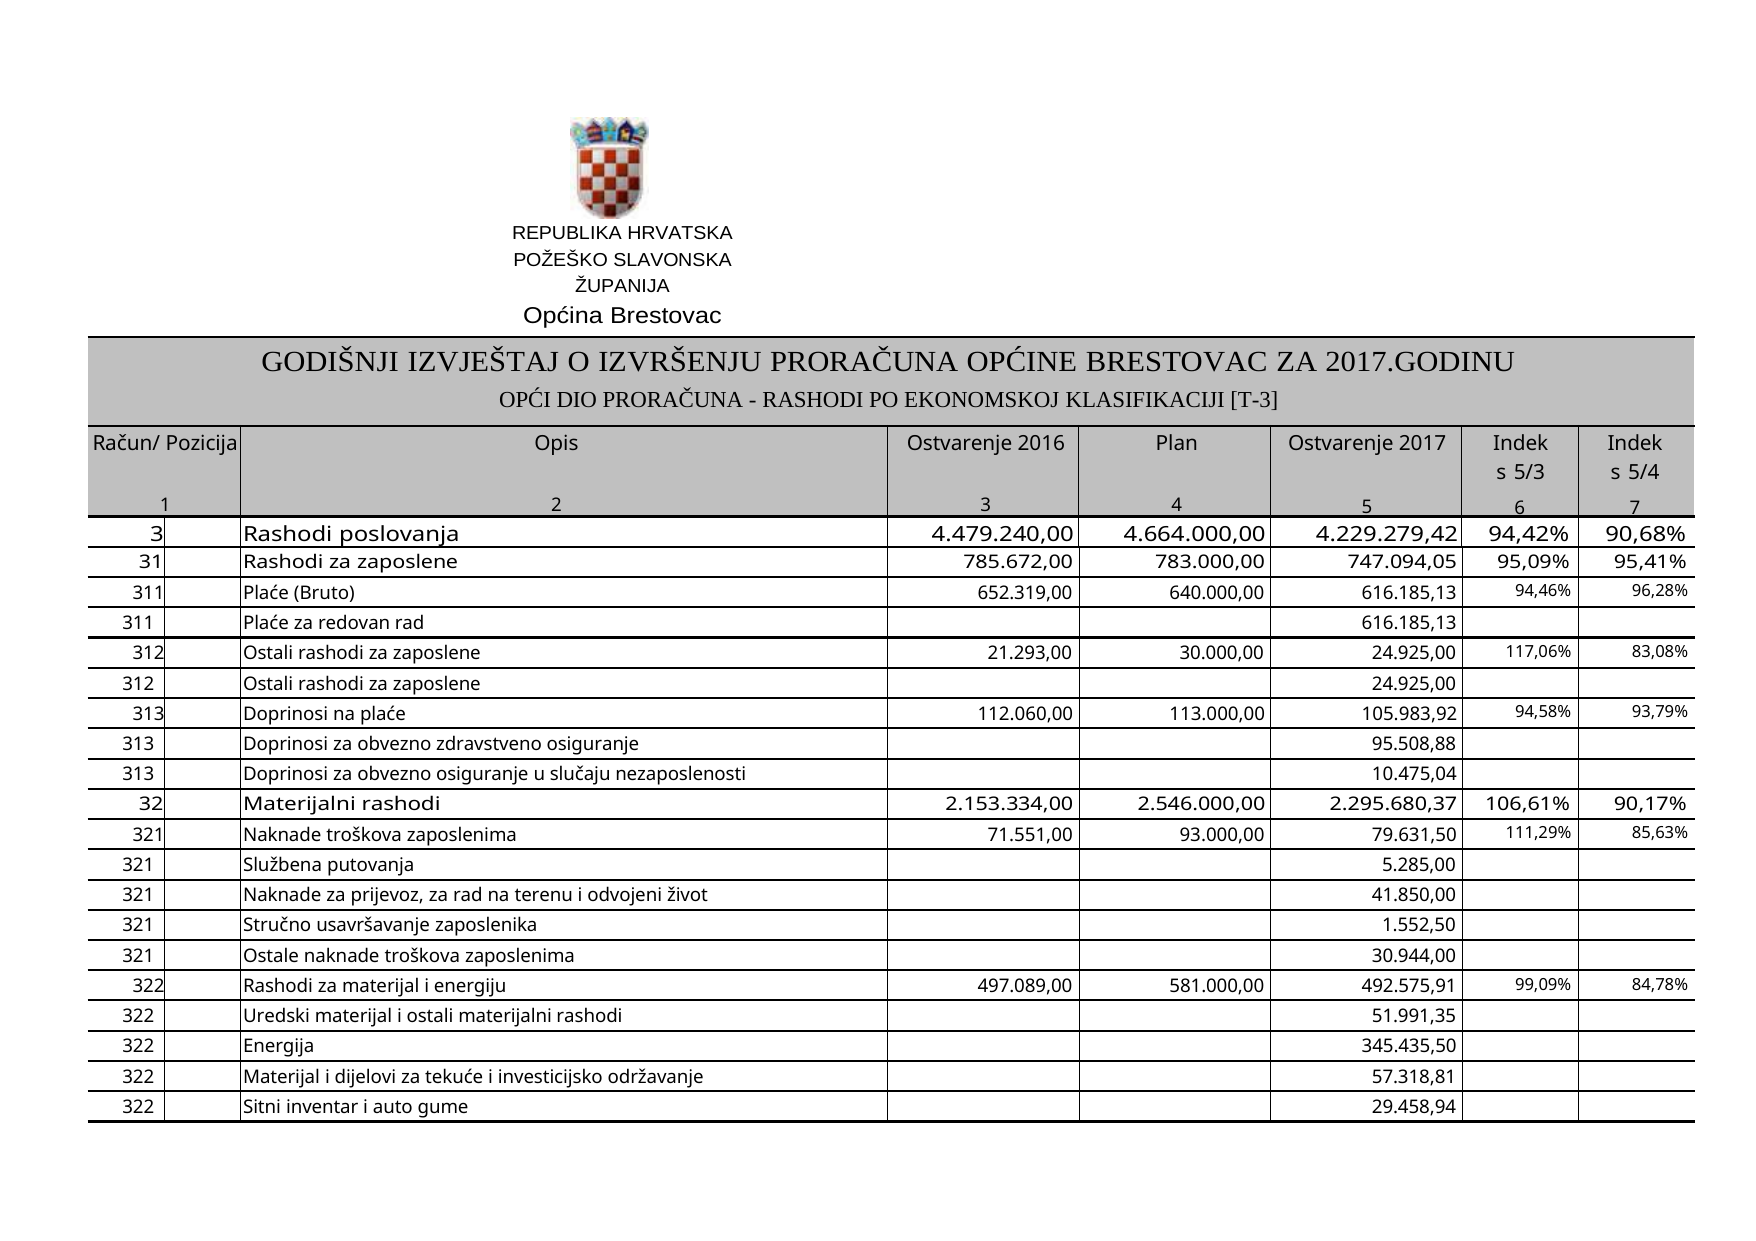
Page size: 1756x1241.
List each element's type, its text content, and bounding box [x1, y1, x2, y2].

table_cell Energija [241, 1032, 887, 1059]
table_cell [888, 608, 1079, 636]
table_cell [1579, 1092, 1694, 1120]
table_cell 1.552,50 [1271, 911, 1462, 938]
table_cell [1080, 1001, 1270, 1029]
table_cell [165, 518, 240, 546]
table_cell [165, 941, 240, 969]
table_cell [1579, 1032, 1694, 1059]
table_cell 94,58% [1463, 699, 1578, 727]
table_cell 112.060,00 [888, 699, 1079, 727]
table_cell 3214 [88, 941, 164, 969]
table_cell 85,63% [1579, 820, 1694, 848]
table_cell 785.672,00 [888, 548, 1079, 576]
table_cell 32 [88, 790, 164, 818]
table_cell 4.479.240,00 [888, 518, 1078, 546]
table_cell 90,17% [1579, 790, 1694, 818]
table_cell [1463, 669, 1578, 697]
table_cell [1463, 911, 1578, 938]
table_cell [1579, 941, 1694, 969]
table_cell 3 [88, 518, 164, 546]
table_cell Plaće za redovan rad [241, 608, 887, 636]
table_cell 94,46% [1463, 578, 1578, 606]
text Općina Brestovac [77, 302, 1167, 328]
table_cell 99,09% [1463, 971, 1578, 999]
table_cell 497.089,00 [888, 971, 1079, 999]
table_cell [1080, 729, 1270, 757]
table_cell 10.475,04 [1271, 760, 1462, 787]
table_cell [888, 881, 1079, 908]
table_cell [1080, 850, 1270, 878]
table_cell [888, 669, 1079, 697]
table_cell 106,61% [1463, 790, 1578, 818]
table_cell [165, 639, 240, 667]
table_cell 41.850,00 [1271, 881, 1462, 908]
table_cell 312 [88, 639, 164, 667]
table_cell 3224 [88, 1062, 164, 1090]
table_cell [888, 1032, 1079, 1059]
table_cell [1080, 911, 1270, 938]
table_cell 747.094,05 [1271, 548, 1462, 576]
table_cell 95.508,88 [1271, 729, 1462, 757]
table_cell [888, 850, 1079, 878]
table_cell [1080, 760, 1270, 787]
table_cell 117,06% [1463, 639, 1578, 667]
table_header GODIŠNJI IZVJEŠTAJ O IZVRŠENJU PRORAČUNA OPĆINE BRESTOVAC ZA 2017.GODINU OPĆI DIO PRORAČUNA - RASHODI PO EKONOMSKOJ KLASIFIKACIJI [T-3] [88, 338, 1694, 425]
table_cell [888, 941, 1079, 969]
table_cell 21.293,00 [888, 639, 1079, 667]
table_cell [1463, 850, 1578, 878]
table_cell 105.983,92 [1271, 699, 1462, 727]
table_cell [1463, 1001, 1578, 1029]
table_cell [1579, 850, 1694, 878]
table_cell [1463, 608, 1578, 636]
table_cell 96,28% [1579, 578, 1694, 606]
table_cell 95,41% [1579, 548, 1694, 576]
table_cell 313 [88, 699, 164, 727]
table_cell 2.295.680,37 [1271, 790, 1462, 818]
table_cell 3132 [88, 729, 164, 757]
table_cell [1579, 1001, 1694, 1029]
table_cell [888, 1092, 1079, 1120]
table_cell 24.925,00 [1271, 639, 1462, 667]
table_cell 3211 [88, 850, 164, 878]
table_cell 321 [88, 820, 164, 848]
table_cell [1463, 1062, 1578, 1090]
table_cell Službena putovanja [241, 850, 887, 878]
table_cell [888, 1001, 1079, 1029]
table_cell 345.435,50 [1271, 1032, 1462, 1059]
table_cell [888, 1062, 1079, 1090]
table_cell Stručno usavršavanje zaposlenika [241, 911, 887, 938]
table_cell [165, 790, 240, 818]
table_cell 79.631,50 [1271, 820, 1462, 848]
table_cell 616.185,13 [1271, 578, 1462, 606]
table_cell [1579, 1062, 1694, 1090]
table_cell [1579, 608, 1694, 636]
table_cell [165, 669, 240, 697]
table_cell [165, 608, 240, 636]
table_cell Plan 4 [1079, 427, 1270, 515]
table_cell [165, 578, 240, 606]
table_cell [888, 729, 1079, 757]
table_cell 4.229.279,42 [1271, 518, 1461, 546]
table_cell [165, 729, 240, 757]
table_cell 2.153.334,00 [888, 790, 1079, 818]
table_cell [888, 911, 1079, 938]
table_cell Indeks 5/4 7 [1579, 427, 1694, 515]
table_cell 51.991,35 [1271, 1001, 1462, 1029]
table_cell [1463, 1032, 1578, 1059]
table_cell 95,09% [1463, 548, 1578, 576]
table_cell Rashodi poslovanja [241, 518, 887, 546]
table_cell 5.285,00 [1271, 850, 1462, 878]
table_cell [1579, 911, 1694, 938]
table_cell [165, 548, 240, 576]
table_cell 90,68% [1579, 518, 1694, 546]
table_cell [1579, 760, 1694, 787]
table_cell [1080, 1092, 1270, 1120]
table_cell [165, 1092, 240, 1120]
table_cell Opis 2 [241, 427, 887, 515]
table_cell 783.000,00 [1080, 548, 1270, 576]
table_cell Sitni inventar i auto gume [241, 1092, 887, 1120]
table_cell 3121 [88, 669, 164, 697]
table_cell 113.000,00 [1080, 699, 1270, 727]
table_cell Rashodi za materijal i energiju [241, 971, 887, 999]
table_cell 2.546.000,00 [1080, 790, 1270, 818]
table_cell 3223 [88, 1032, 164, 1059]
table_cell 3225 [88, 1092, 164, 1120]
table_cell [165, 850, 240, 878]
table_cell 71.551,00 [888, 820, 1079, 848]
table_cell 93,79% [1579, 699, 1694, 727]
table_cell [1579, 881, 1694, 908]
table_cell 3212 [88, 881, 164, 908]
table_cell 4.664.000,00 [1079, 518, 1270, 546]
table_cell 322 [88, 971, 164, 999]
table_cell 3221 [88, 1001, 164, 1029]
table_cell Indeks 5/3 6 [1462, 427, 1578, 515]
table_cell 652.319,00 [888, 578, 1079, 606]
table_cell [1463, 729, 1578, 757]
table_cell Ostali rashodi za zaposlene [241, 669, 887, 697]
table_cell [888, 760, 1079, 787]
table_cell 57.318,81 [1271, 1062, 1462, 1090]
table_cell 640.000,00 [1080, 578, 1270, 606]
table_cell [1579, 729, 1694, 757]
table_cell Naknade troškova zaposlenima [241, 820, 887, 848]
table_cell 93.000,00 [1080, 820, 1270, 848]
table_cell [165, 820, 240, 848]
picture [570, 117, 649, 219]
table_cell 111,29% [1463, 820, 1578, 848]
text REPUBLIKA HRVATSKA POŽEŠKO SLAVONSKA ŽUPANIJA [464, 222, 780, 297]
table_cell 84,78% [1579, 971, 1694, 999]
table_cell [165, 1032, 240, 1059]
table_cell Ostali rashodi za zaposlene [241, 639, 887, 667]
table_cell 31 [88, 548, 164, 576]
table_cell Rashodi za zaposlene [241, 548, 887, 576]
table_cell [1080, 1032, 1270, 1059]
table_cell Materijal i dijelovi za tekuće i investicijsko održavanje [241, 1062, 887, 1090]
table_cell [1463, 941, 1578, 969]
table_cell [165, 911, 240, 938]
table_cell [165, 760, 240, 787]
table_cell Materijalni rashodi [241, 790, 887, 818]
table_cell [165, 1062, 240, 1090]
table_cell [1463, 1092, 1578, 1120]
table_cell 311 [88, 578, 164, 606]
table_cell 3111 [88, 608, 164, 636]
table_cell [165, 1001, 240, 1029]
table_cell Ostale naknade troškova zaposlenima [241, 941, 887, 969]
table_cell Doprinosi za obvezno zdravstveno osiguranje [241, 729, 887, 757]
table_cell [1463, 881, 1578, 908]
table_cell [165, 971, 240, 999]
table_cell Doprinosi na plaće [241, 699, 887, 727]
table_cell Račun/ Pozicija 1 [88, 427, 240, 515]
table_cell 581.000,00 [1080, 971, 1270, 999]
table_cell 30.000,00 [1080, 639, 1270, 667]
table_cell [1463, 760, 1578, 787]
table_cell Plaće (Bruto) [241, 578, 887, 606]
table_cell 3213 [88, 911, 164, 938]
table_cell 3133 [88, 760, 164, 787]
table_cell 24.925,00 [1271, 669, 1462, 697]
table_cell 616.185,13 [1271, 608, 1462, 636]
table_cell [1080, 881, 1270, 908]
table_cell 94,42% [1462, 518, 1578, 546]
table_cell 30.944,00 [1271, 941, 1462, 969]
table_cell 492.575,91 [1271, 971, 1462, 999]
table_cell [165, 699, 240, 727]
table_cell [1080, 941, 1270, 969]
table_cell Uredski materijal i ostali materijalni rashodi [241, 1001, 887, 1029]
table_cell [165, 881, 240, 908]
table_cell Ostvarenje 2017 5 [1271, 427, 1461, 515]
table_cell 29.458,94 [1271, 1092, 1462, 1120]
table_cell [1080, 1062, 1270, 1090]
table_cell Ostvarenje 2016 3 [888, 427, 1078, 515]
table_cell 83,08% [1579, 639, 1694, 667]
table_cell Naknade za prijevoz, za rad na terenu i odvojeni život [241, 881, 887, 908]
table_cell [1080, 669, 1270, 697]
table_cell [1080, 608, 1270, 636]
table_cell Doprinosi za obvezno osiguranje u slučaju nezaposlenosti [241, 760, 887, 787]
table_cell [1579, 669, 1694, 697]
